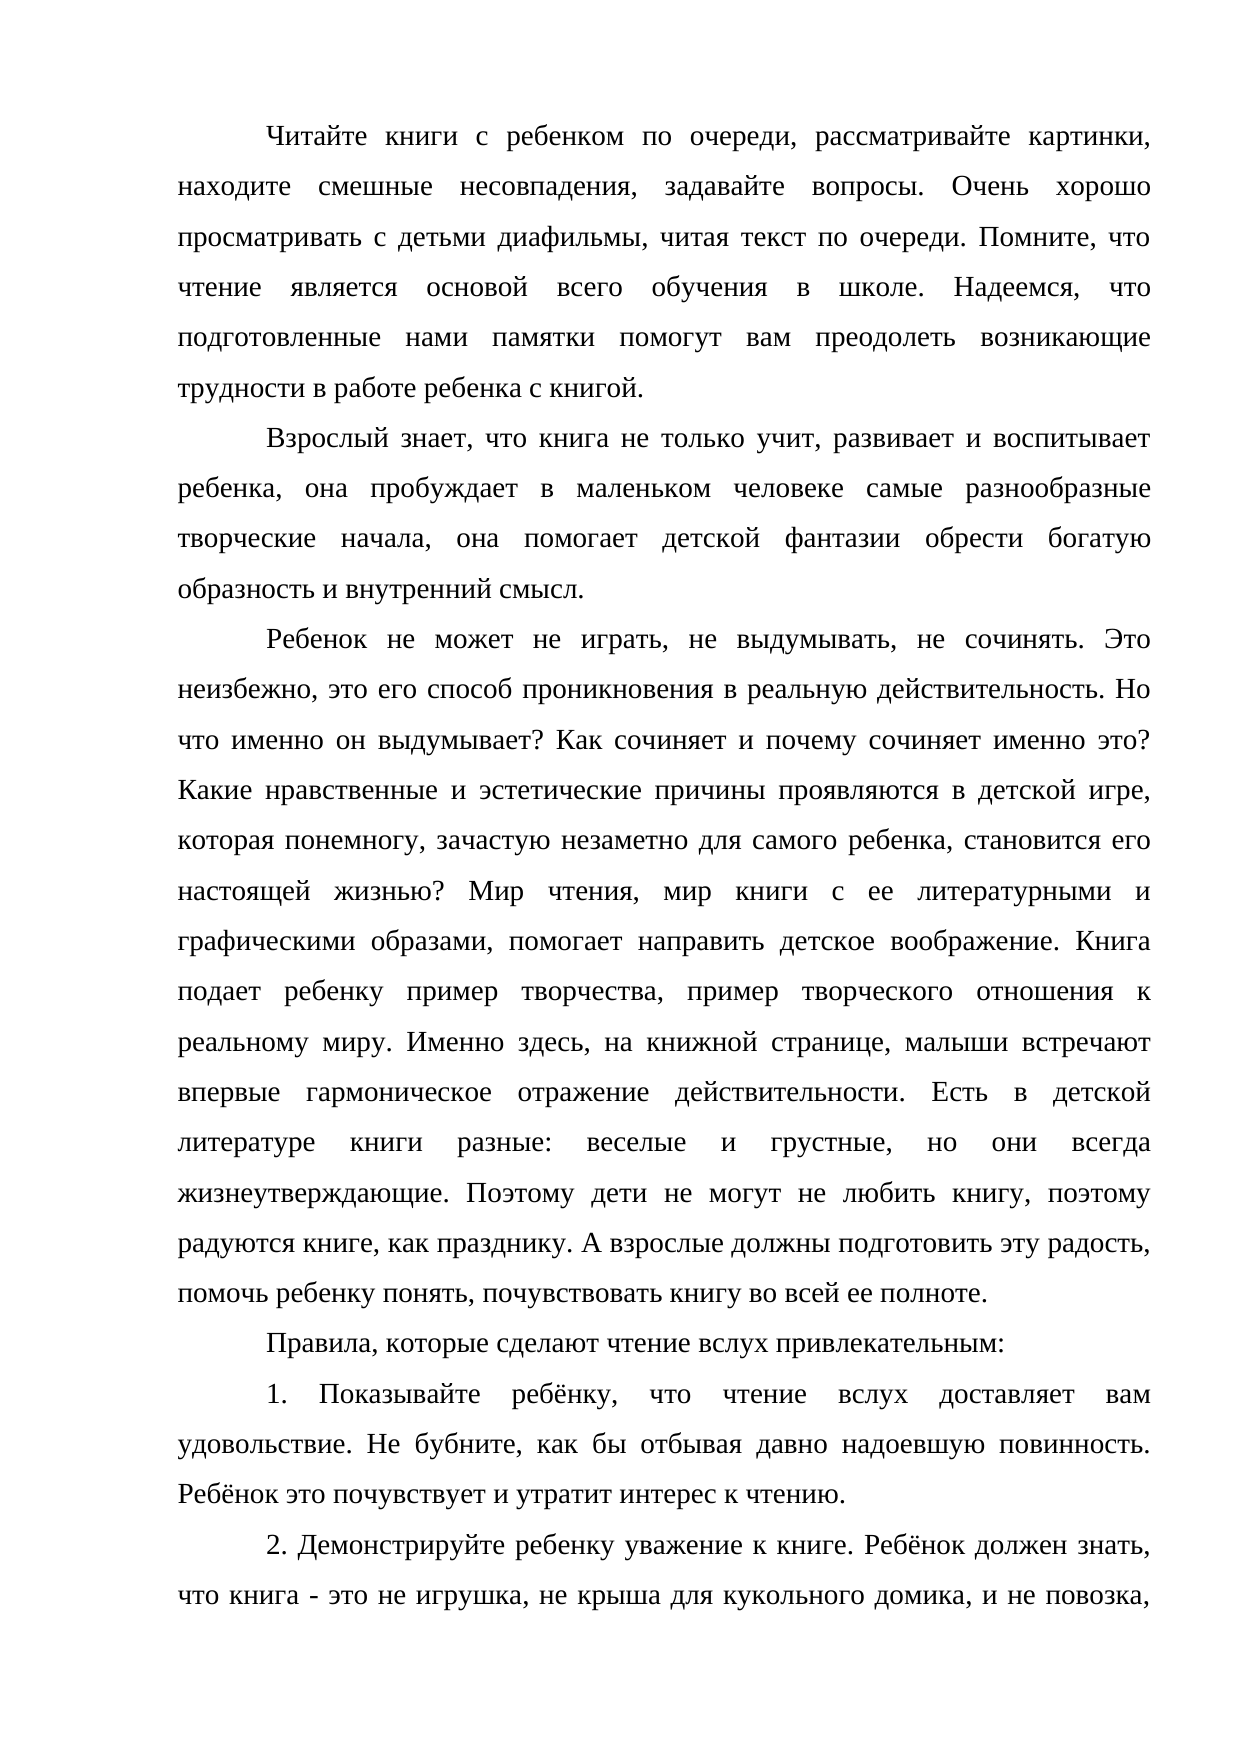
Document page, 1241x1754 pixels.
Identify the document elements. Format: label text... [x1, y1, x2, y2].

text Правила, которые сделают чтение вслух привлекательным: [177, 1326, 1152, 1359]
text Ребенок не может не играть, не выдумывать, не сочинять. Это неизбежно, это его способ проникновения в реальную действительность. Но что именно он выдумывает? Как сочиняет и почему сочиняет именно это? Какие нравственные и эстетические причины проявляются в детской игре, которая понемногу, зачастую незаметно для самого ребенка, становится его настоящей жизнью? Мир чтения, мир книги с ее литературными и графическими образами, помогает направить детское воображение. Книга подает ребенку пример творчества, пример творческого отношения к реальному миру. Именно здесь, на книжной странице, малыши встречают впервые гармоническое отражение действительности. Есть в детской литературе книги разные: веселые и грустные, но они всегда жизнеутверждающие. Поэтому дети не могут не любить книгу, поэтому радуются книге, как празднику. А взрослые должны подготовить эту радость, помочь ребенку понять, почувствовать книгу во всей ее полноте. [177, 621, 1152, 1309]
text Взрослый знает, что книга не только учит, развивает и воспитывает ребенка, она пробуждает в маленьком человеке самые разнообразные творческие начала, она помогает детской фантазии обрести богатую образность и внутренний смысл. [177, 420, 1152, 604]
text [177, 1527, 1152, 1611]
text 1. Показывайте ребёнку, что чтение вслух доставляет вам удовольствие. Не бубните, как бы отбывая давно надоевшую повинность. Ребёнок это почувствует и утратит интерес к чтению. [177, 1376, 1152, 1510]
text Читайте книги с ребенком по очереди, рассматривайте картинки, находите смешные несовпадения, задавайте вопросы. Очень хорошо просматривать с детьми диафильмы, читая текст по очереди. Помните, что чтение является основой всего обучения в школе. Надеемся, что подготовленные нами памятки помогут вам преодолеть возникающие трудности в работе ребенка с книгой. [177, 118, 1152, 403]
